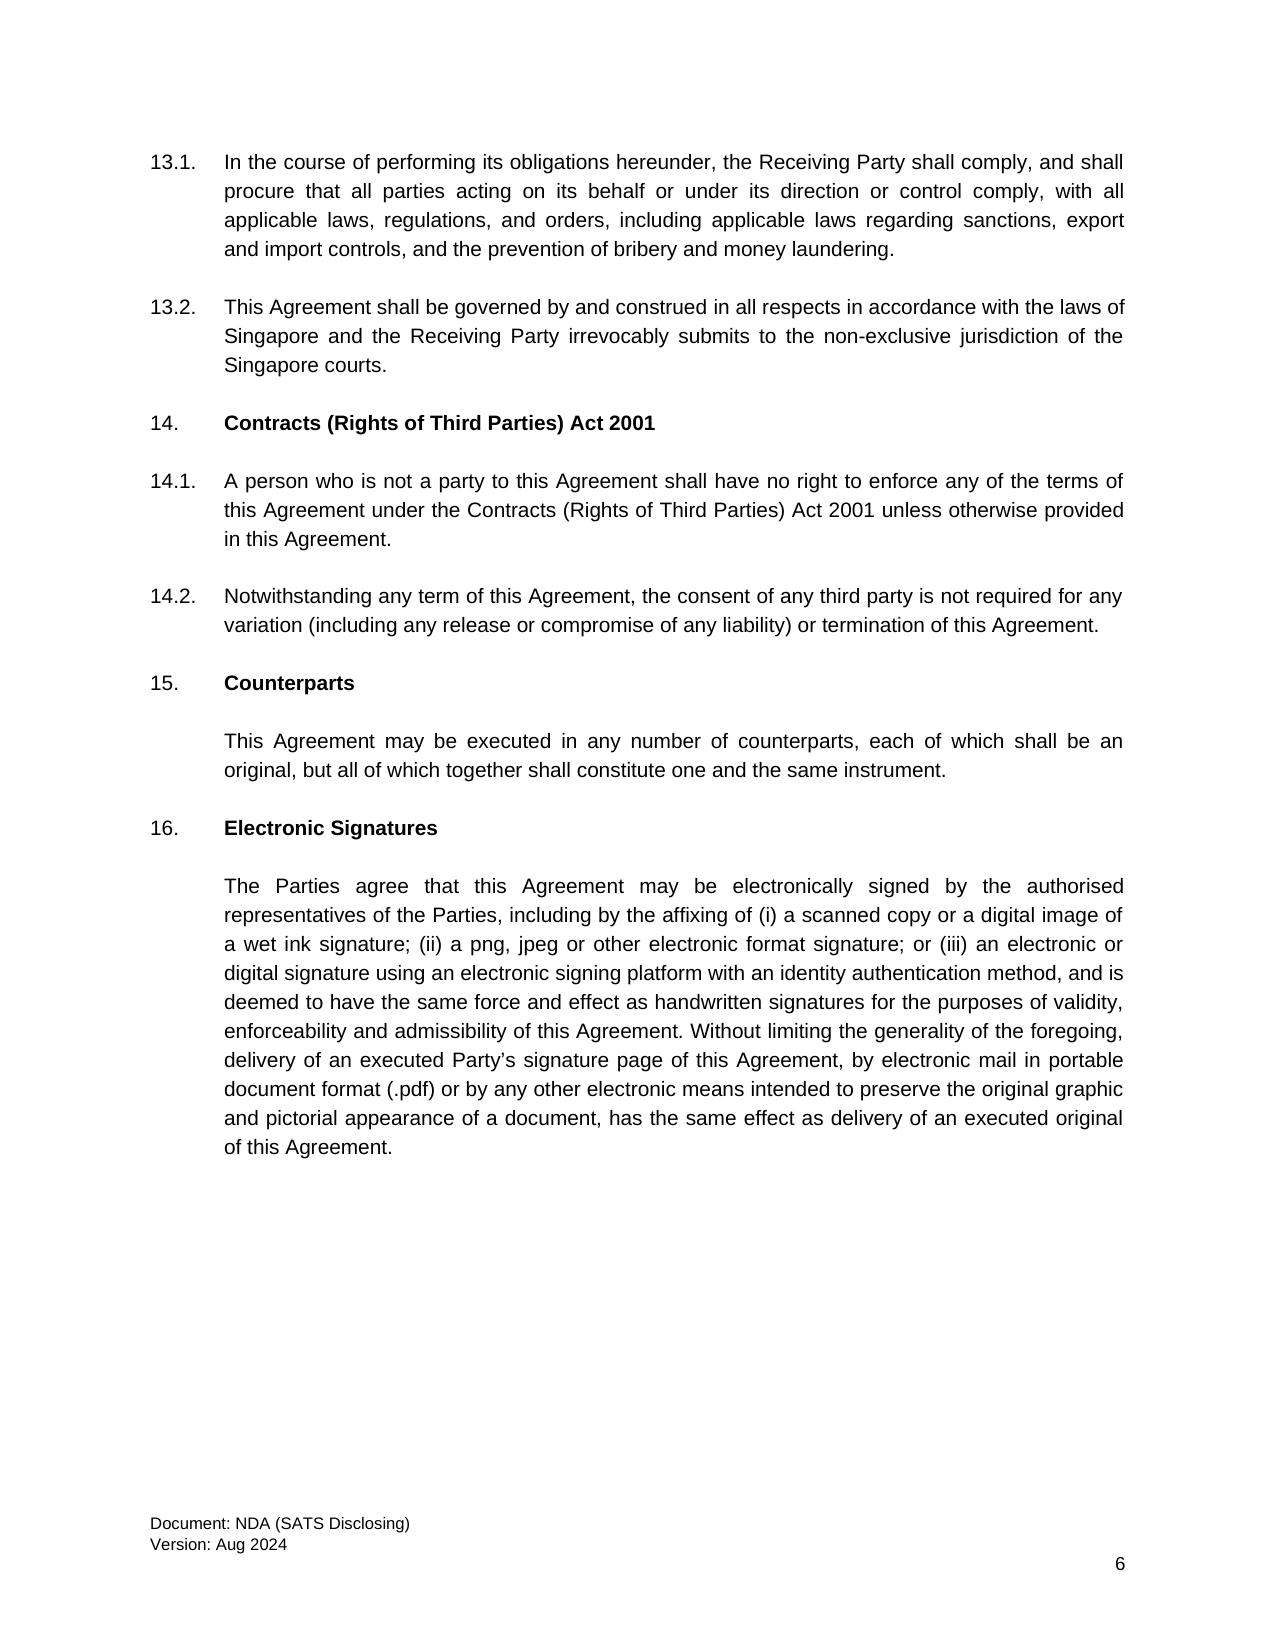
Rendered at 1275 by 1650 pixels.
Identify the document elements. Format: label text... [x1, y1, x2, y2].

list Contracts (Rights of Third Parties) Act 2001 [150, 411, 1125, 434]
list This Agreement may be executed in any number of counterparts, each of which shall be an original, but all of which together shall constitute one and the same instrument. [224, 729, 1125, 782]
list Notwithstanding any term of this Agreement, the consent of any third party is not required for any variation (including any release or compromise of any liability) or termination of this Agreement. [150, 584, 1125, 637]
list In the course of performing its obligations hereunder, the Receiving Party shall comply, and shall procure that all parties acting on its behalf or under its direction or control comply, with all applicable laws, regulations, and orders, including applicable laws regarding sanctions, export and import controls, and the prevention of bribery and money laundering. [150, 150, 1125, 261]
list A person who is not a party to this Agreement shall have no right to enforce any of the terms of this Agreement under the Contracts (Rights of Third Parties) Act 2001 unless otherwise provided in this Agreement. [150, 468, 1125, 550]
list The Parties agree that this Agreement may be electronically signed by the authorised representatives of the Parties, including by the affixing of (i) a scanned copy or a digital image of a wet ink signature; (ii) a png, jpeg or other electronic format signature; or (iii) an electronic or digital signature using an electronic signing platform with an identity authentication method, and is deemed to have the same force and effect as handwritten signatures for the purposes of validity, enforceability and admissibility of this Agreement. Without limiting the generality of the foregoing, delivery of an executed Party’s signature page of this Agreement, by electronic mail in portable document format (.pdf) or by any other electronic means intended to preserve the original graphic and pictorial appearance of a document, has the same effect as delivery of an executed original of this Agreement. [224, 874, 1125, 1158]
list Counterparts [150, 671, 1125, 695]
list Electronic Signatures [150, 816, 1125, 840]
list This Agreement shall be governed by and construed in all respects in accordance with the laws of Singapore and the Receiving Party irrevocably submits to the non-exclusive jurisdiction of the Singapore courts. [150, 295, 1125, 377]
